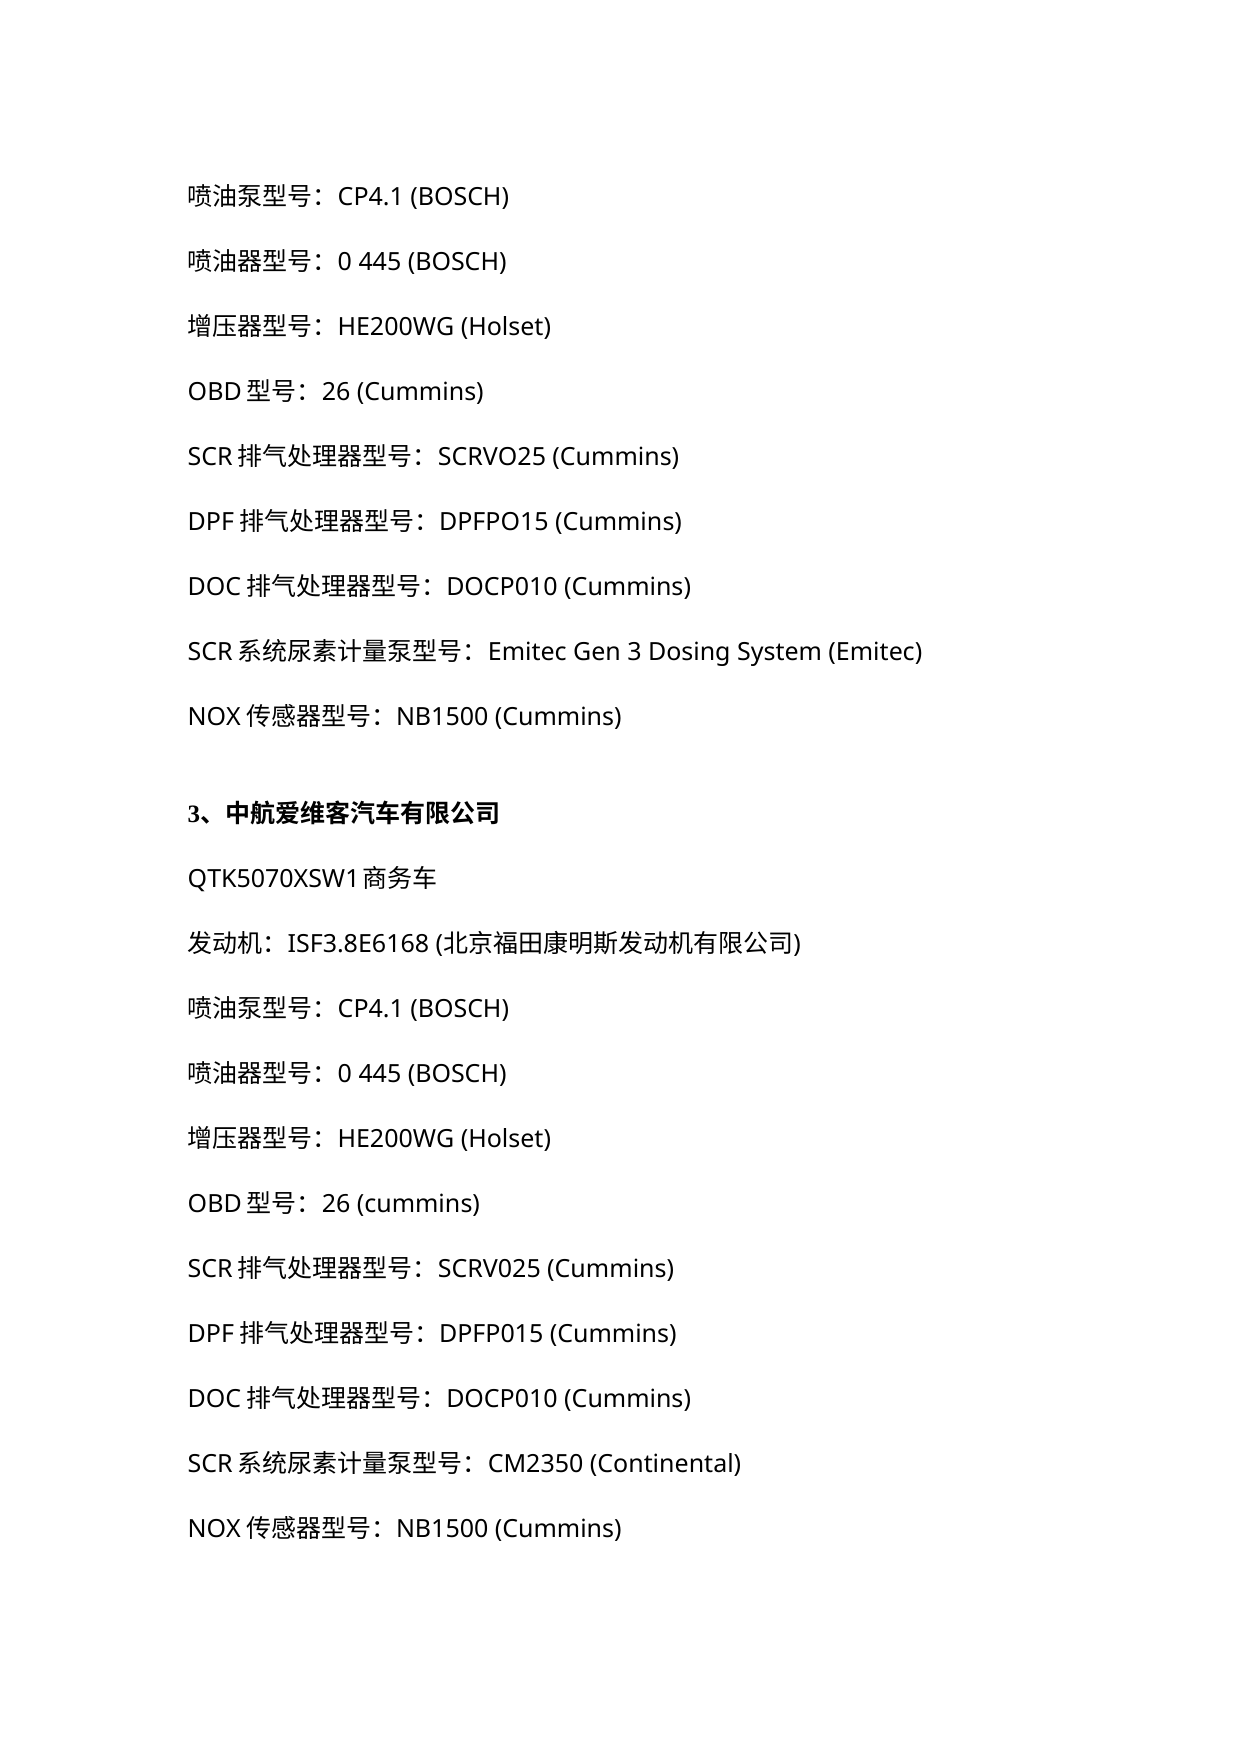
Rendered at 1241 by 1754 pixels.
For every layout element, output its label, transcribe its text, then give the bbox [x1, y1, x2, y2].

text NOX传感器型号：NB1500 (Cummins) [187, 682, 1053, 747]
text SCR系统尿素计量泵型号：Emitec Gen 3 Dosing System (Emitec) [187, 617, 1053, 682]
text SCR排气处理器型号：SCRVO25 (Cummins) [187, 422, 1053, 487]
text 喷油器型号：0 445 (BOSCH) [187, 227, 1053, 292]
text 喷油器型号：0 445 (BOSCH) [187, 1039, 1053, 1104]
text SCR排气处理器型号：SCRV025 (Cummins) [187, 1234, 1053, 1299]
text DOC排气处理器型号：DOCP010 (Cummins) [187, 1364, 1053, 1429]
text OBD型号：26 (Cummins) [187, 357, 1053, 422]
text 喷油泵型号：CP4.1 (BOSCH) [187, 162, 1053, 227]
text NOX传感器型号：NB1500 (Cummins) [187, 1494, 1053, 1559]
text DPF排气处理器型号：DPFP015 (Cummins) [187, 1299, 1053, 1364]
text DOC排气处理器型号：DOCP010 (Cummins) [187, 552, 1053, 617]
text 发动机：ISF3.8E6168 (北京福田康明斯发动机有限公司) [187, 909, 1053, 974]
text SCR系统尿素计量泵型号：CM2350 (Continental) [187, 1429, 1053, 1494]
text OBD型号：26 (cummins) [187, 1169, 1053, 1234]
subtitle 3、中航爱维客汽车有限公司 [187, 779, 1053, 844]
text 喷油泵型号：CP4.1 (BOSCH) [187, 974, 1053, 1039]
text DPF排气处理器型号：DPFPO15 (Cummins) [187, 487, 1053, 552]
text 增压器型号：HE200WG (Holset) [187, 292, 1053, 357]
text 增压器型号：HE200WG (Holset) [187, 1104, 1053, 1169]
text QTK5070XSW1 商务车 [187, 844, 1053, 909]
